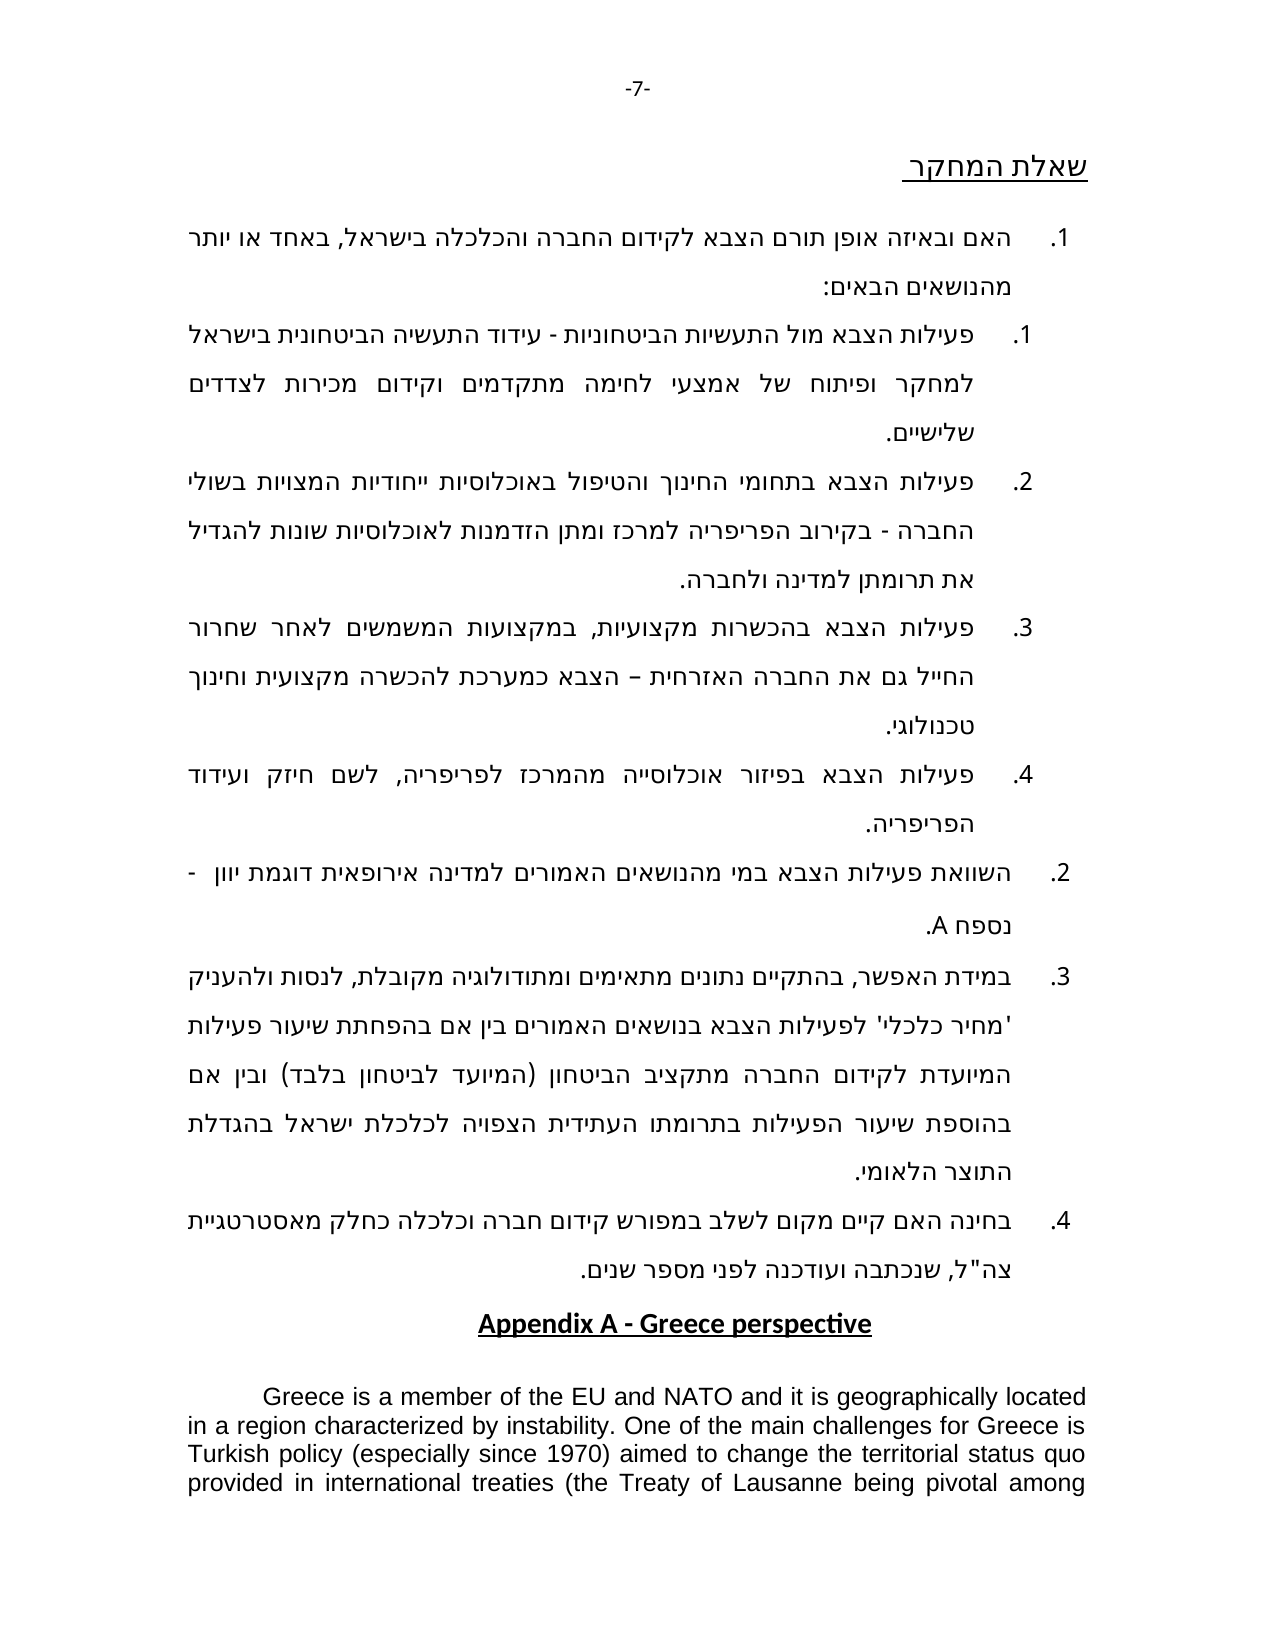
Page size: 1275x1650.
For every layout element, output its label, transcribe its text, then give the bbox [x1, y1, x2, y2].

list במידת האפשר, בהתקיים נתונים מתאימים ומתודולוגיה מקובלת, לנסות ולהעניק 'מחיר כלכלי' לפעילות הצבא בנושאים האמורים בין אם בהפחתת שיעור פעילות המיועדת לקידום החברה מתקציב הביטחון (המיועד לביטחון בלבד) ובין אם בהוספת שיעור הפעילות בתרומתו העתידית הצפויה לכלכלת ישראל בהגדלת התוצר הלאומי. [187, 963, 1050, 1191]
list השוואת פעילות הצבא במי מהנושאים האמורים למדינה אירופאית דוגמת יוון - נספח A. [187, 859, 1050, 944]
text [187, 1382, 1087, 1497]
list האם ובאיזה אופן תורם הצבא לקידום החברה והכלכלה בישראל, באחד או יותר מהנושאים הבאים: [187, 224, 1050, 305]
list פעילות הצבא בפיזור אוכלוסייה מהמרכז לפריפריה, לשם חיזק ועידוד הפריפריה. [187, 761, 1012, 842]
list פעילות הצבא מול התעשיות הביטחוניות - עידוד התעשיה הביטחונית בישראל למחקר ופיתוח של אמצעי לחימה מתקדמים וקידום מכירות לצדדים שלישיים. [187, 321, 1012, 452]
list פעילות הצבא בתחומי החינוך והטיפול באוכלוסיות ייחודיות המצויות בשולי החברה - בקירוב הפריפריה למרכז ומתן הזדמנות לאוכלוסיות שונות להגדיל את תרומתן למדינה ולחברה. [187, 468, 1012, 598]
list בחינה האם קיים מקום לשלב במפורש קידום חברה וכלכלה כחלק מאסטרטגיית צה"ל, שנכתבה ועודכנה לפני מספר שנים. [187, 1207, 1050, 1289]
text שאלת המחקר [187, 150, 1087, 188]
list פעילות הצבא בהכשרות מקצועיות, במקצועות המשמשים לאחר שחרור החייל גם את החברה האזרחית – הצבא כמערכת להכשרה מקצועית וחינוך טכנולוגי. [187, 614, 1012, 745]
text Appendix A - Greece perspective [262, 1305, 1087, 1341]
